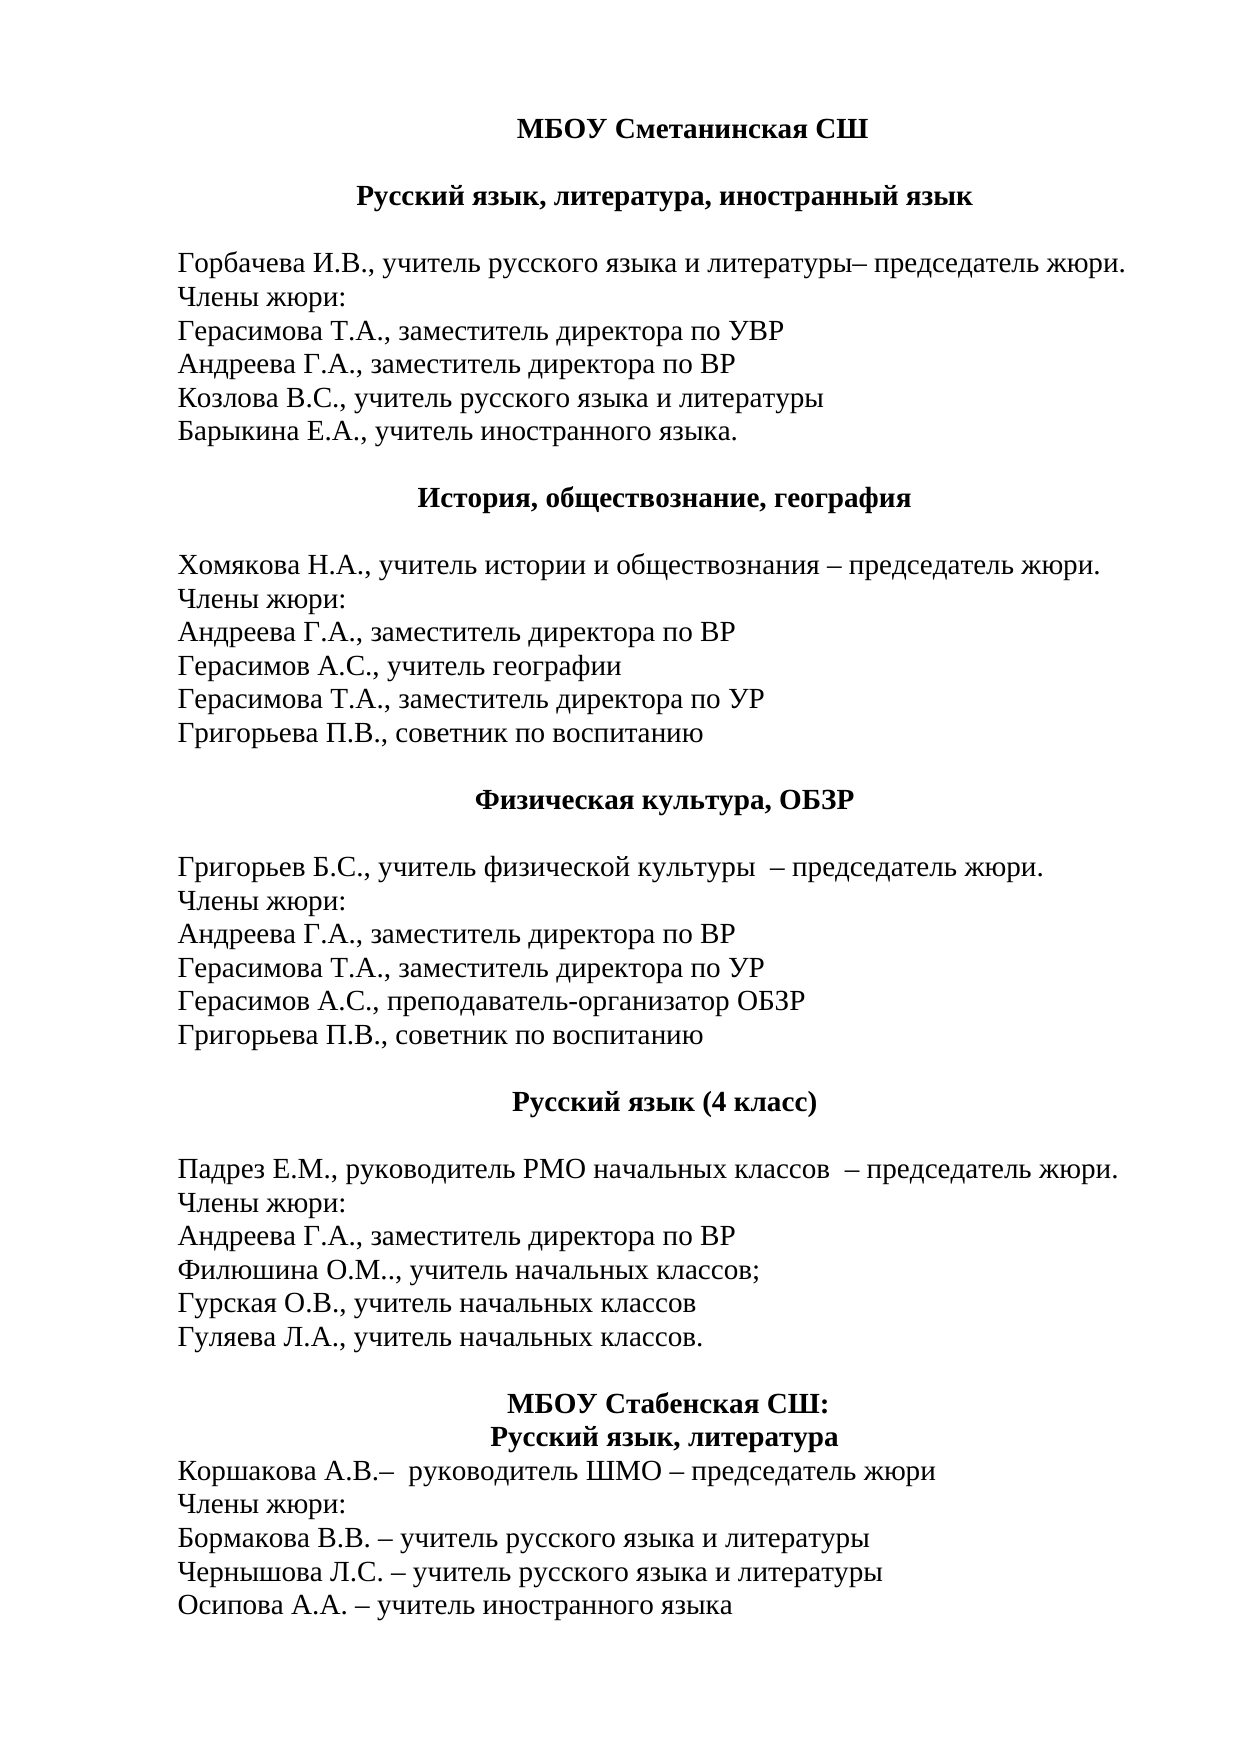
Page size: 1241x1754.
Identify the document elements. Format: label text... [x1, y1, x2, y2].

text Герасимова Т.А., заместитель директора по УР [177, 682, 1152, 715]
text Осипова А.А. – учитель иностранного языка [177, 1587, 1152, 1621]
text Русский язык, литература, иностранный язык [177, 178, 1152, 212]
text Русский язык, литература [177, 1419, 1152, 1453]
text Физическая культура, ОБЗР [177, 782, 1152, 816]
text Гурская О.В., учитель начальных классов [177, 1285, 1152, 1319]
text Бормакова В.В. – учитель русского языка и литературы [177, 1520, 1152, 1554]
text Русский язык (4 класс) [177, 1084, 1152, 1118]
text МБОУ Стабенская СШ: [177, 1386, 1152, 1419]
text Андреева Г.А., заместитель директора по ВР [177, 916, 1152, 950]
text Гуляева Л.А., учитель начальных классов. [177, 1319, 1152, 1352]
text Герасимов А.С., преподаватель-организатор ОБЗР [177, 983, 1152, 1017]
text Падрез Е.М., руководитель РМО начальных классов – председатель жюри. [177, 1151, 1152, 1185]
text Козлова В.С., учитель русского языка и литературы [177, 380, 1152, 413]
text Члены жюри: [177, 279, 1152, 313]
text Андреева Г.А., заместитель директора по ВР [177, 1218, 1152, 1252]
text Члены жюри: [177, 1185, 1152, 1218]
text Григорьева П.В., советник по воспитанию [177, 1017, 1152, 1051]
text История, обществознание, география [177, 480, 1152, 514]
text Герасимова Т.А., заместитель директора по УР [177, 950, 1152, 983]
text Барыкина Е.А., учитель иностранного языка. [177, 413, 1152, 447]
text Члены жюри: [177, 581, 1152, 614]
text Григорьев Б.С., учитель физической культуры – председатель жюри. [177, 849, 1152, 883]
text Члены жюри: [177, 1487, 1152, 1520]
text Герасимов А.С., учитель географии [177, 648, 1152, 682]
text Горбачева И.В., учитель русского языка и литературы– председатель жюри. [177, 246, 1152, 279]
text Григорьева П.В., советник по воспитанию [177, 715, 1152, 749]
text Коршакова А.В.– руководитель ШМО – председатель жюри [177, 1453, 1152, 1487]
text Андреева Г.А., заместитель директора по ВР [177, 614, 1152, 648]
text Филюшина О.М.., учитель начальных классов; [177, 1252, 1152, 1285]
text Герасимова Т.А., заместитель директора по УВР [177, 313, 1152, 346]
text Члены жюри: [177, 883, 1152, 916]
text МБОУ Сметанинская СШ [233, 111, 1152, 145]
text Хомякова Н.А., учитель истории и обществознания – председатель жюри. [177, 547, 1152, 581]
text Чернышова Л.С. – учитель русского языка и литературы [177, 1554, 1152, 1587]
text Андреева Г.А., заместитель директора по ВР [177, 346, 1152, 380]
